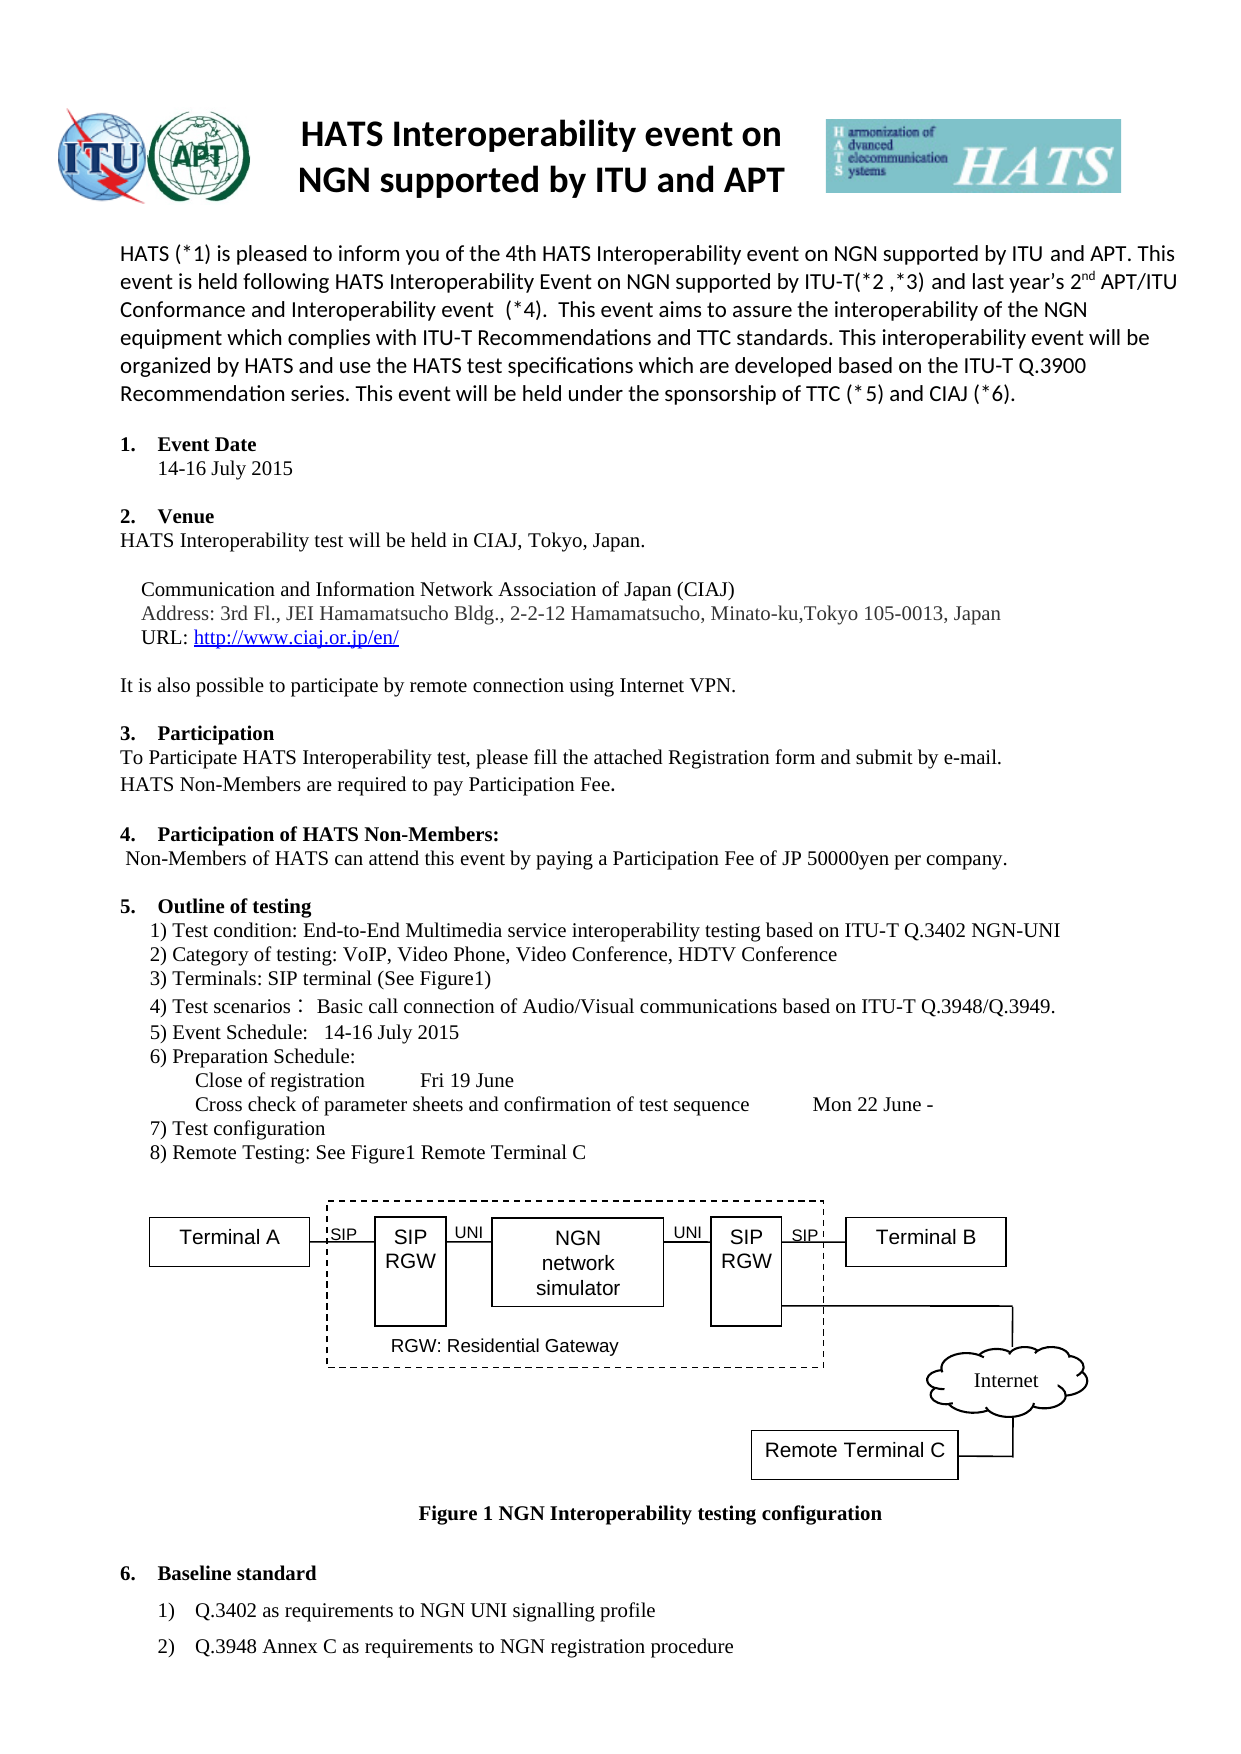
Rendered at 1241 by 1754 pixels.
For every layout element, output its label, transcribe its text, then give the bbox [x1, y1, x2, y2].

text HATS (*1) is pleased to inform you of the 4th HATS Interoperability event on NGN supported by ITU and APT. This event is held following HATS Interoperability Event on NGN supported by ITU-T(*2 ,*3) and last year’s 2nd APT/ITU Conformance and Interoperability event (*4). This event aims to assure the interoperability of the NGN equipment which complies with ITU-T Recommendations and TTC standards. This interoperability event will be organized by HATS and use the HATS test specifications which are developed based on the ITU-T Q.3900 Recommendation series. This event will be held under the sponsorship of TTC (*5) and CIAJ (*6). [120, 239, 1180, 407]
list Venue [120, 504, 1180, 528]
text Non-Members of HATS can attend this event by paying a Participation Fee of JP 50000yen per company. [120, 846, 1180, 870]
text HATS Interoperability test will be held in CIAJ, Tokyo, Japan. [120, 528, 1180, 552]
text It is also possible to participate by remote connection using Internet VPN. [120, 673, 1180, 697]
text Figure 1 NGN Interoperability testing configuration [120, 1500, 1180, 1524]
text 14-16 July 2015 [157, 456, 1180, 480]
list Participation [120, 721, 1180, 745]
text To Participate HATS Interoperability test, please fill the attached Registration form and submit by e-mail. [120, 745, 1180, 769]
list Q.3948 Annex C as requirements to NGN registration procedure [157, 1634, 1180, 1658]
list Outline of testing [120, 894, 1180, 918]
picture [825, 119, 1122, 193]
text Address: 3rd Fl., JEI Hamamatsucho Bldg., 2-2-12 Hamamatsucho, Minato-ku,Tokyo 105-0013, Japan [141, 601, 1180, 625]
list Q.3402 as requirements to NGN UNI signalling profile [157, 1598, 1180, 1622]
list Baseline standard [120, 1561, 1180, 1585]
text Close of registration Fri 19 June [195, 1068, 1180, 1092]
table_header [800, 105, 1146, 207]
table_header [46, 105, 282, 207]
text 6) Preparation Schedule: [149, 1044, 1180, 1068]
text Cross check of parameter sheets and confirmation of test sequence Mon 22 June - [195, 1092, 1180, 1116]
text 4) Test scenarios： Basic call connection of Audio/Visual communications based on ITU-T Q.3948/Q.3949. [149, 990, 1180, 1020]
text HATS Non-Members are required to pay Participation Fee. [120, 769, 1180, 797]
text 3) Terminals: SIP terminal (See Figure1) [149, 966, 1180, 990]
text URL: http://www.ciaj.or.jp/en/ [141, 625, 1180, 649]
list Participation of HATS Non-Members: [120, 822, 1180, 846]
picture [57, 107, 251, 205]
text 7) Test configuration [149, 1116, 1180, 1140]
table_header HATS Interoperability event on NGN supported by ITU and APT [283, 105, 800, 207]
text 8) Remote Testing: See Figure1 Remote Terminal C [149, 1140, 1180, 1164]
list Event Date [120, 432, 1180, 456]
text 1) Test condition: End-to-End Multimedia service interoperability testing based on ITU-T Q.3402 NGN-UNI [149, 918, 1180, 942]
text RGW: Residential Gateway [120, 1334, 1180, 1356]
text 2) Category of testing: VoIP, Video Phone, Video Conference, HDTV Conference [149, 942, 1180, 966]
text Communication and Information Network Association of Japan (CIAJ) [141, 577, 1180, 601]
text 5) Event Schedule: 14-16 July 2015 [149, 1020, 1180, 1044]
